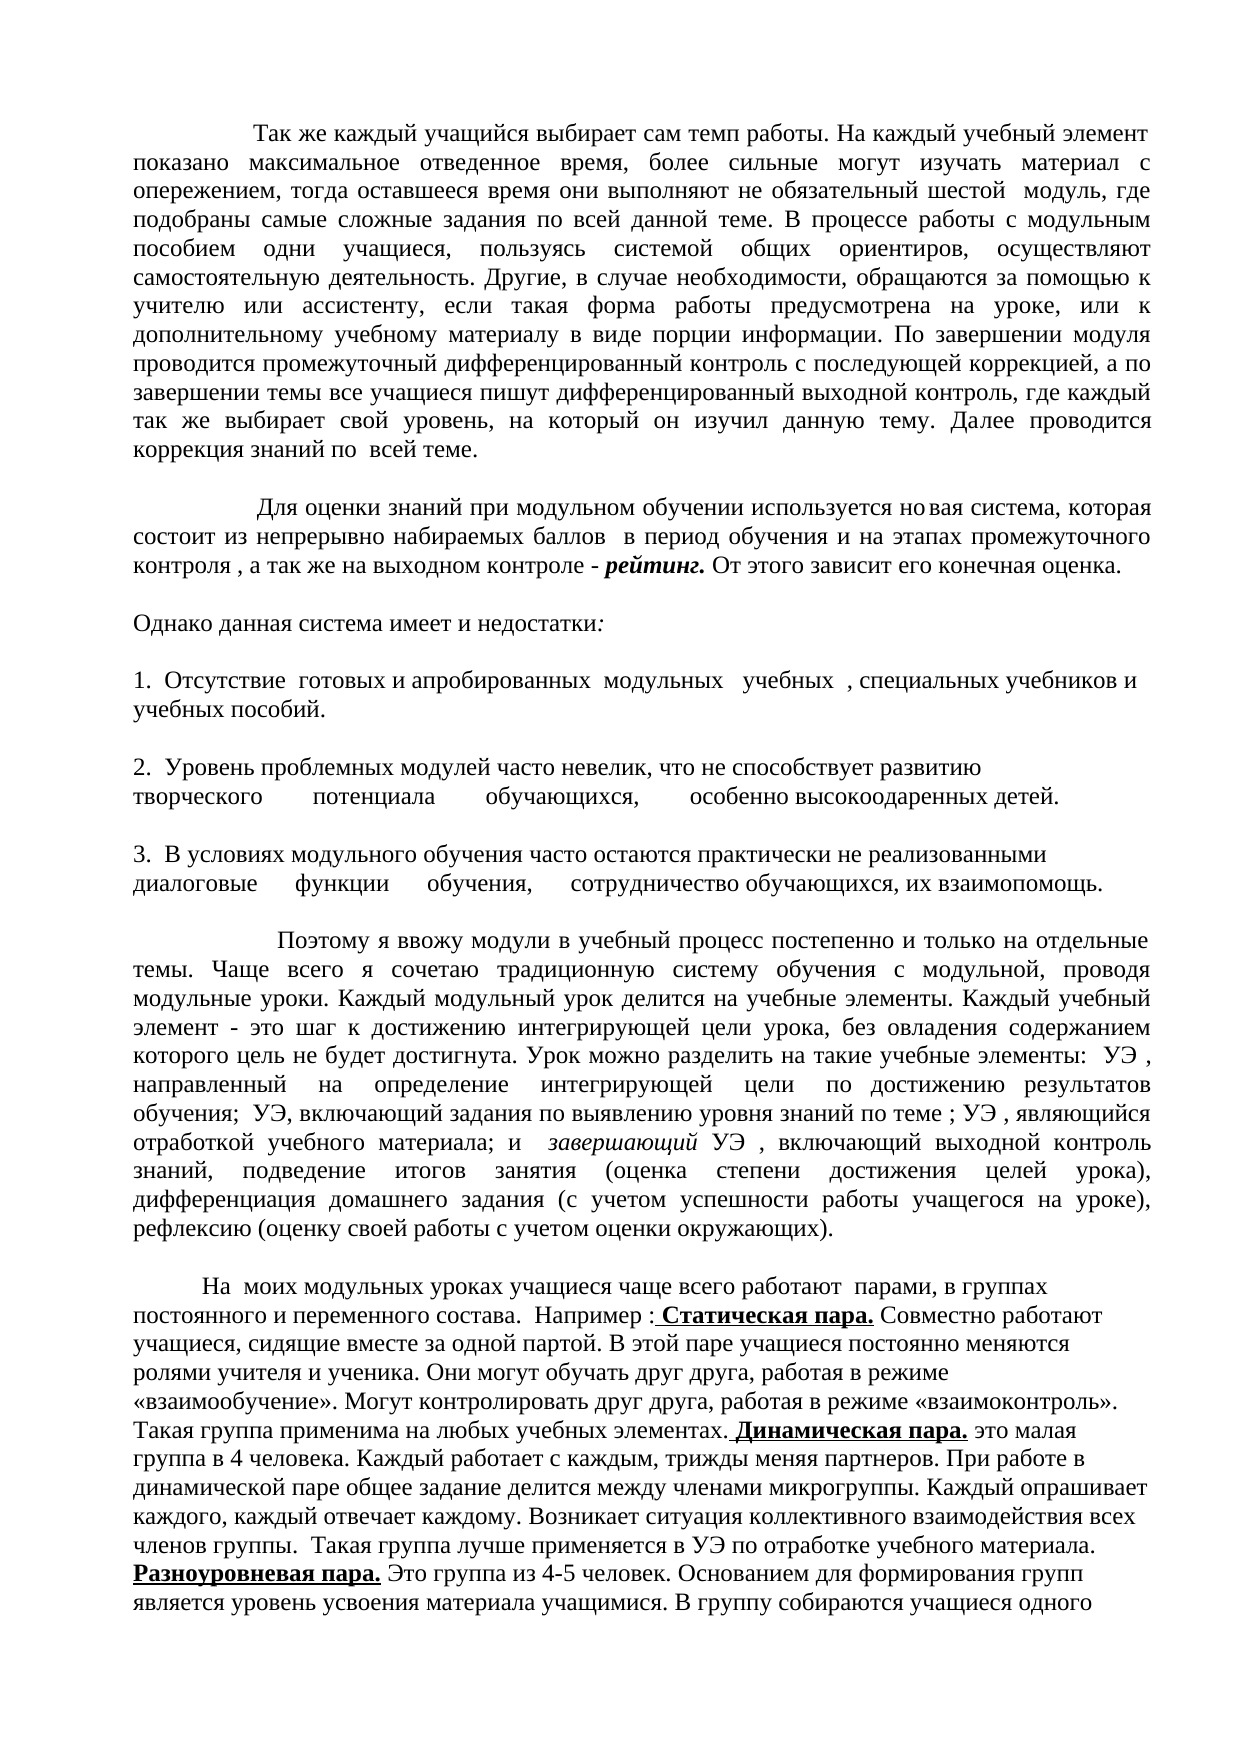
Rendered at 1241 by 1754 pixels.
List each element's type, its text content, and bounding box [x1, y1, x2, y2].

text 3. В условиях модульного обучения часто остаются практически не реализованными диалоговые функции обучения, сотрудничество обучающихся, их взаимопомощь. [133, 839, 1152, 896]
text 2. Уровень проблемных модулей часто невелик, что не способствует развитию творческого потенциала обучающихся, особенно высокоодаренных детей. [133, 752, 1152, 810]
text Поэтому я ввожу модули в учебный процесс постепенно и только на отдельные темы. Чаще всего я сочетаю традиционную систему обучения с модульной, проводя модульные уроки. Каждый модульный урок делится на учебные элементы. Каждый учебный элемент - это шаг к достижению интегрирующей цели урока, без овладения содержанием которого цель не будет достигнута. Урок можно разделить на такие учебные элементы: УЭ , направленный на определение интегрирующей цели по достижению результатов обучения; УЭ, включающий задания по выявлению уровня знаний по теме ; УЭ , являющийся отработкой учебного материала; и завершающий УЭ , включающий выходной контроль знаний, подведение итогов занятия (оценка степени достижения целей урока), дифференциация домашнего задания (с учетом успешности работы учащегося на уроке), рефлексию (оценку своей работы с учетом оценки окружающих). [133, 926, 1152, 1242]
text 1. Отсутствие готовых и апробированных модульных учебных , специальных учебников и учебных пособий. [133, 666, 1152, 723]
text Так же каждый учащийся выбирает сам темп работы. На каждый учебный элемент показано максимальное отведенное время, более сильные могут изучать материал с опережением, тогда оставшееся время они выполняют не обязательный шестой модуль, где подобраны самые сложные задания по всей данной теме. В процессе работы с модульным пособием одни учащиеся, пользуясь системой общих ориентиров, осуществляют самостоятельную деятельность. Другие, в случае необходимости, обращаются за помощью к учителю или ассистенту, если такая форма работы предусмотрена на уроке, или к дополнительному учебному материалу в виде порции информации. По завершении модуля проводится промежуточный дифференцированный контроль с последующей коррекцией, а по завершении темы все учащиеся пишут дифференцированный выходной контроль, где каждый так же выбирает свой уровень, на который он изучил данную тему. Далее проводится коррекция знаний по всей теме. [133, 118, 1152, 463]
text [133, 1271, 1152, 1616]
text Однако данная система имеет и недостатки: [133, 608, 1152, 636]
text Для оценки знаний при модульном обучении используется новая система, которая состоит из непрерывно набираемых баллов в период обучения и на этапах промежуточного контроля , а так же на выходном контроле - рейтинг. От этого зависит его конечная оценка. [133, 492, 1152, 578]
